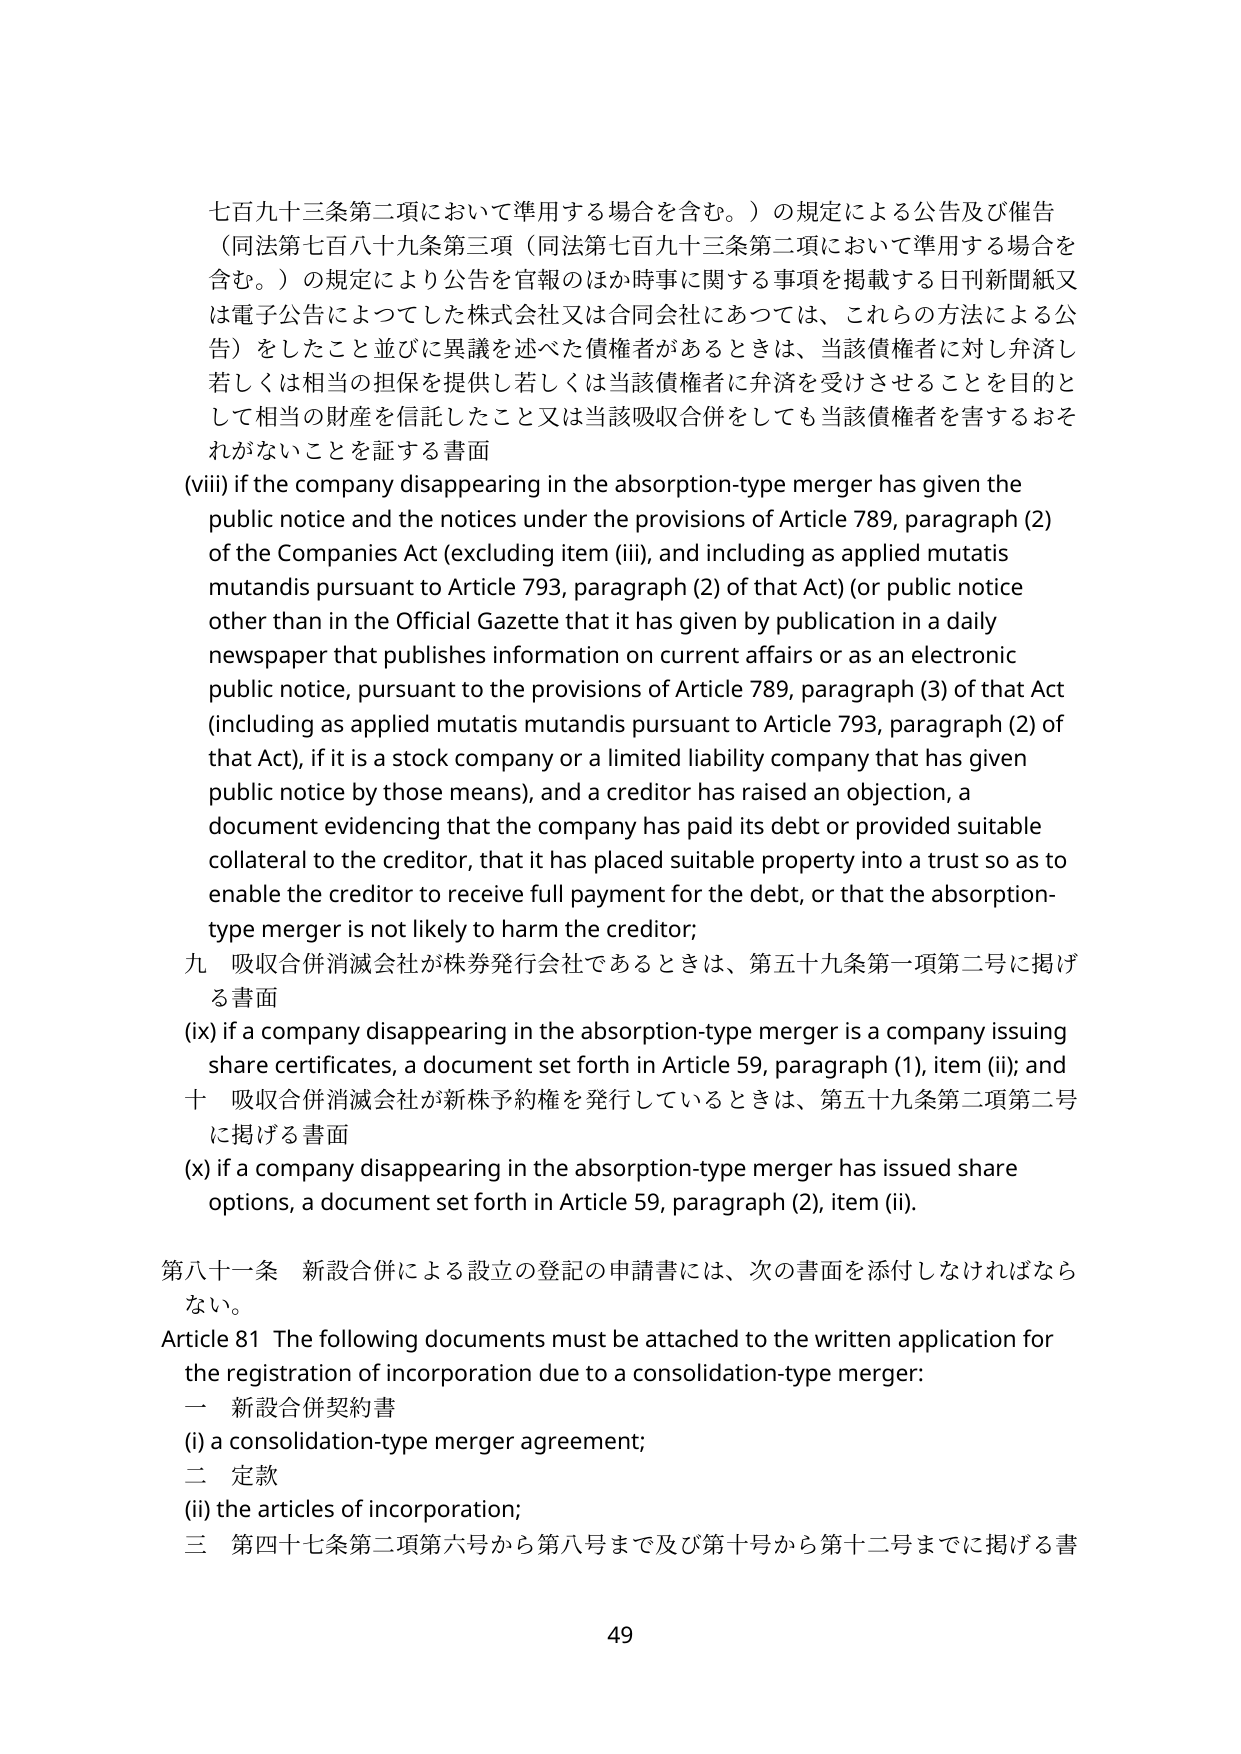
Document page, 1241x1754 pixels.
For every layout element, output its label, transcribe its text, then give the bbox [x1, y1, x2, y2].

text (x) if a company disappearing in the absorption-type merger has issued share options, a document set forth in Article 59, paragraph (2), item (ii). [184, 1150, 1079, 1219]
text 一 新設合併契約書 [184, 1389, 1079, 1424]
text 第八十一条 新設合併による設立の登記の申請書には、次の書面を添付しなければならない。 [161, 1253, 1079, 1321]
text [184, 194, 1079, 467]
text 九 吸収合併消滅会社が株券発行会社であるときは、第五十九条第一項第二号に掲げる書面 [184, 945, 1079, 1014]
text 十 吸収合併消滅会社が新株予約権を発行しているときは、第五十九条第二項第二号に掲げる書面 [184, 1082, 1079, 1150]
text (viii) if the company disappearing in the absorption-type merger has given the public notice and the notices under the provisions of Article 789, paragraph (2) of the Companies Act (excluding item (iii), and including as applied mutatis mutandis pursuant to Article 793, paragraph (2) of that Act) (or public notice other than in the Official Gazette that it has given by publication in a daily newspaper that publishes information on current affairs or as an electronic public notice, pursuant to the provisions of Article 789, paragraph (3) of that Act (including as applied mutatis mutandis pursuant to Article 793, paragraph (2) of that Act), if it is a stock company or a limited liability company that has given public notice by those means), and a creditor has raised an objection, a document evidencing that the company has paid its debt or provided suitable collateral to the creditor, that it has placed suitable property into a trust so as to enable the creditor to receive full payment for the debt, or that the absorption-type merger is not likely to harm the creditor; [184, 467, 1079, 945]
text (i) a consolidation-type merger agreement; [184, 1424, 1079, 1458]
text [184, 1526, 1079, 1560]
text (ii) the articles of incorporation; [184, 1492, 1079, 1526]
text 二 定款 [184, 1458, 1079, 1492]
text Article 81 The following documents must be attached to the written application for the registration of incorporation due to a consolidation-type merger: [161, 1321, 1079, 1389]
text (ix) if a company disappearing in the absorption-type merger is a company issuing share certificates, a document set forth in Article 59, paragraph (1), item (ii); and [184, 1014, 1079, 1082]
